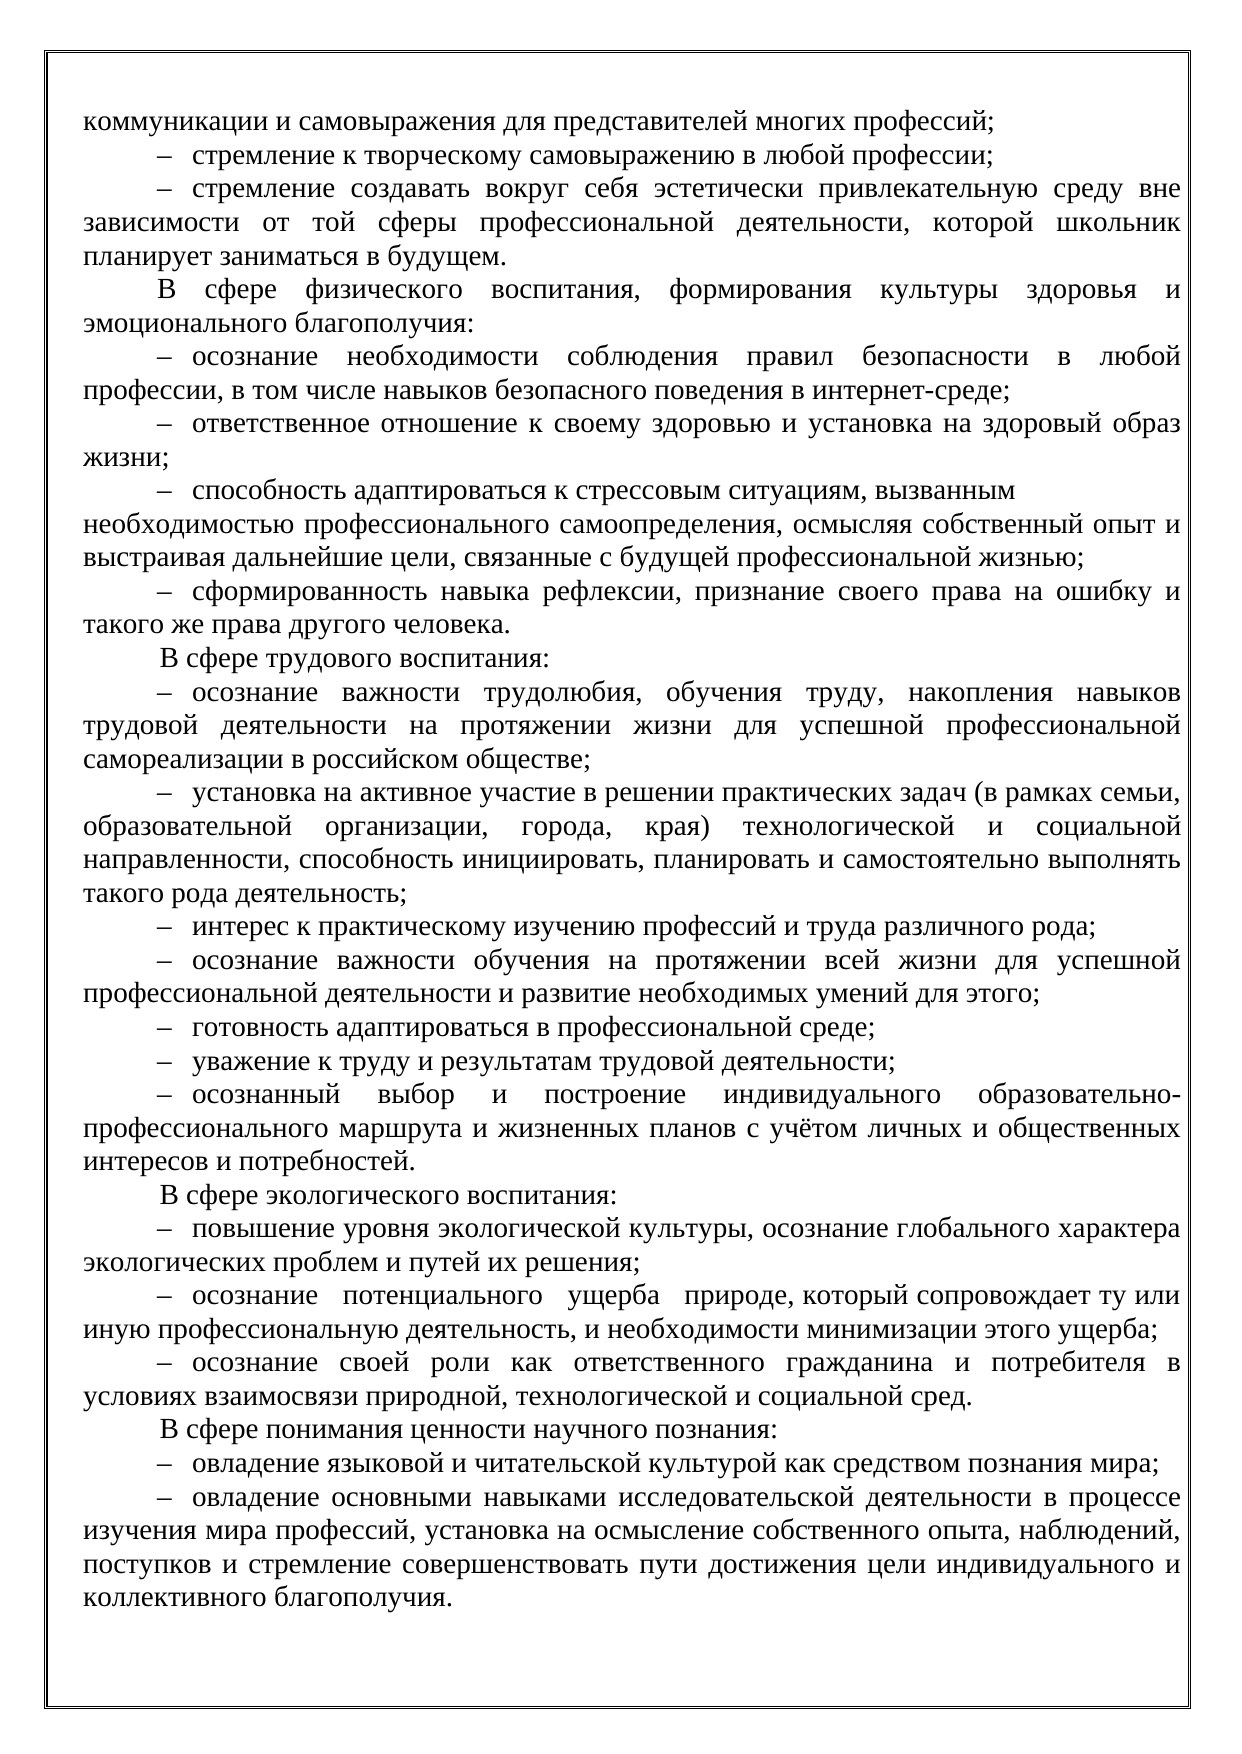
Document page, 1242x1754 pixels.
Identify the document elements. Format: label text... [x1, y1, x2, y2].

list осознанный выбор и построение индивидуального образовательно- профессионального маршрута и жизненных планов с учётом личных и общественных интересов и потребностей. [83, 1076, 1182, 1177]
list овладение языковой и читательской культурой как средством познания мира; [83, 1445, 1182, 1479]
list интерес к практическому изучению профессий и труда различного рода; [83, 908, 1182, 942]
text В сфере понимания ценности научного познания: [159, 1412, 1182, 1445]
list осознание необходимости соблюдения правил безопасности в любой профессии, в том числе навыков безопасного поведения в интернет-среде; [83, 338, 1182, 405]
text В сфере физического воспитания, формирования культуры здоровья и эмоционального благополучия: [83, 271, 1182, 338]
list осознание важности трудолюбия, обучения труду, накопления навыков трудовой деятельности на протяжении жизни для успешной профессиональной самореализации в российском обществе; [83, 674, 1182, 774]
text В сфере экологического воспитания: [159, 1177, 1182, 1210]
list осознание важности обучения на протяжении всей жизни для успешной профессиональной деятельности и развитие необходимых умений для этого; [83, 942, 1182, 1009]
text коммуникации и самовыражения для представителей многих профессий; [83, 103, 1182, 137]
list готовность адаптироваться в профессиональной среде; [83, 1009, 1182, 1043]
list ответственное отношение к своему здоровью и установка на здоровый образ жизни; [83, 405, 1182, 472]
list установка на активное участие в решении практических задач (в рамках семьи, образовательной организации, города, края) технологической и социальной направленности, способность инициировать, планировать и самостоятельно выполнять такого рода деятельность; [83, 774, 1182, 908]
list способность адаптироваться к стрессовым ситуациям, вызванным [83, 472, 1182, 506]
list уважение к труду и результатам трудовой деятельности; [83, 1043, 1182, 1076]
list овладение основными навыками исследовательской деятельности в процессе изучения мира профессий, установка на осмысление собственного опыта, наблюдений, поступков и стремление совершенствовать пути достижения цели индивидуального и коллективного благополучия. [83, 1479, 1182, 1613]
text В сфере трудового воспитания: [159, 640, 1182, 674]
list сформированность навыка рефлексии, признание своего права на ошибку и такого же права другого человека. [83, 573, 1182, 640]
list повышение уровня экологической культуры, осознание глобального характера экологических проблем и путей их решения; [83, 1210, 1182, 1277]
list стремление к творческому самовыражению в любой профессии; [83, 137, 1182, 171]
list осознание потенциального ущерба природе, который сопровождает ту или иную профессиональную деятельность, и необходимости минимизации этого ущерба; [83, 1277, 1182, 1344]
list осознание своей роли как ответственного гражданина и потребителя в условиях взаимосвязи природной, технологической и социальной сред. [83, 1344, 1182, 1412]
list стремление создавать вокруг себя эстетически привлекательную среду вне зависимости от той сферы профессиональной деятельности, которой школьник планирует заниматься в будущем. [83, 171, 1182, 271]
text необходимостью профессионального самоопределения, осмысляя собственный опыт и выстраивая дальнейшие цели, связанные с будущей профессиональной жизнью; [83, 506, 1182, 573]
